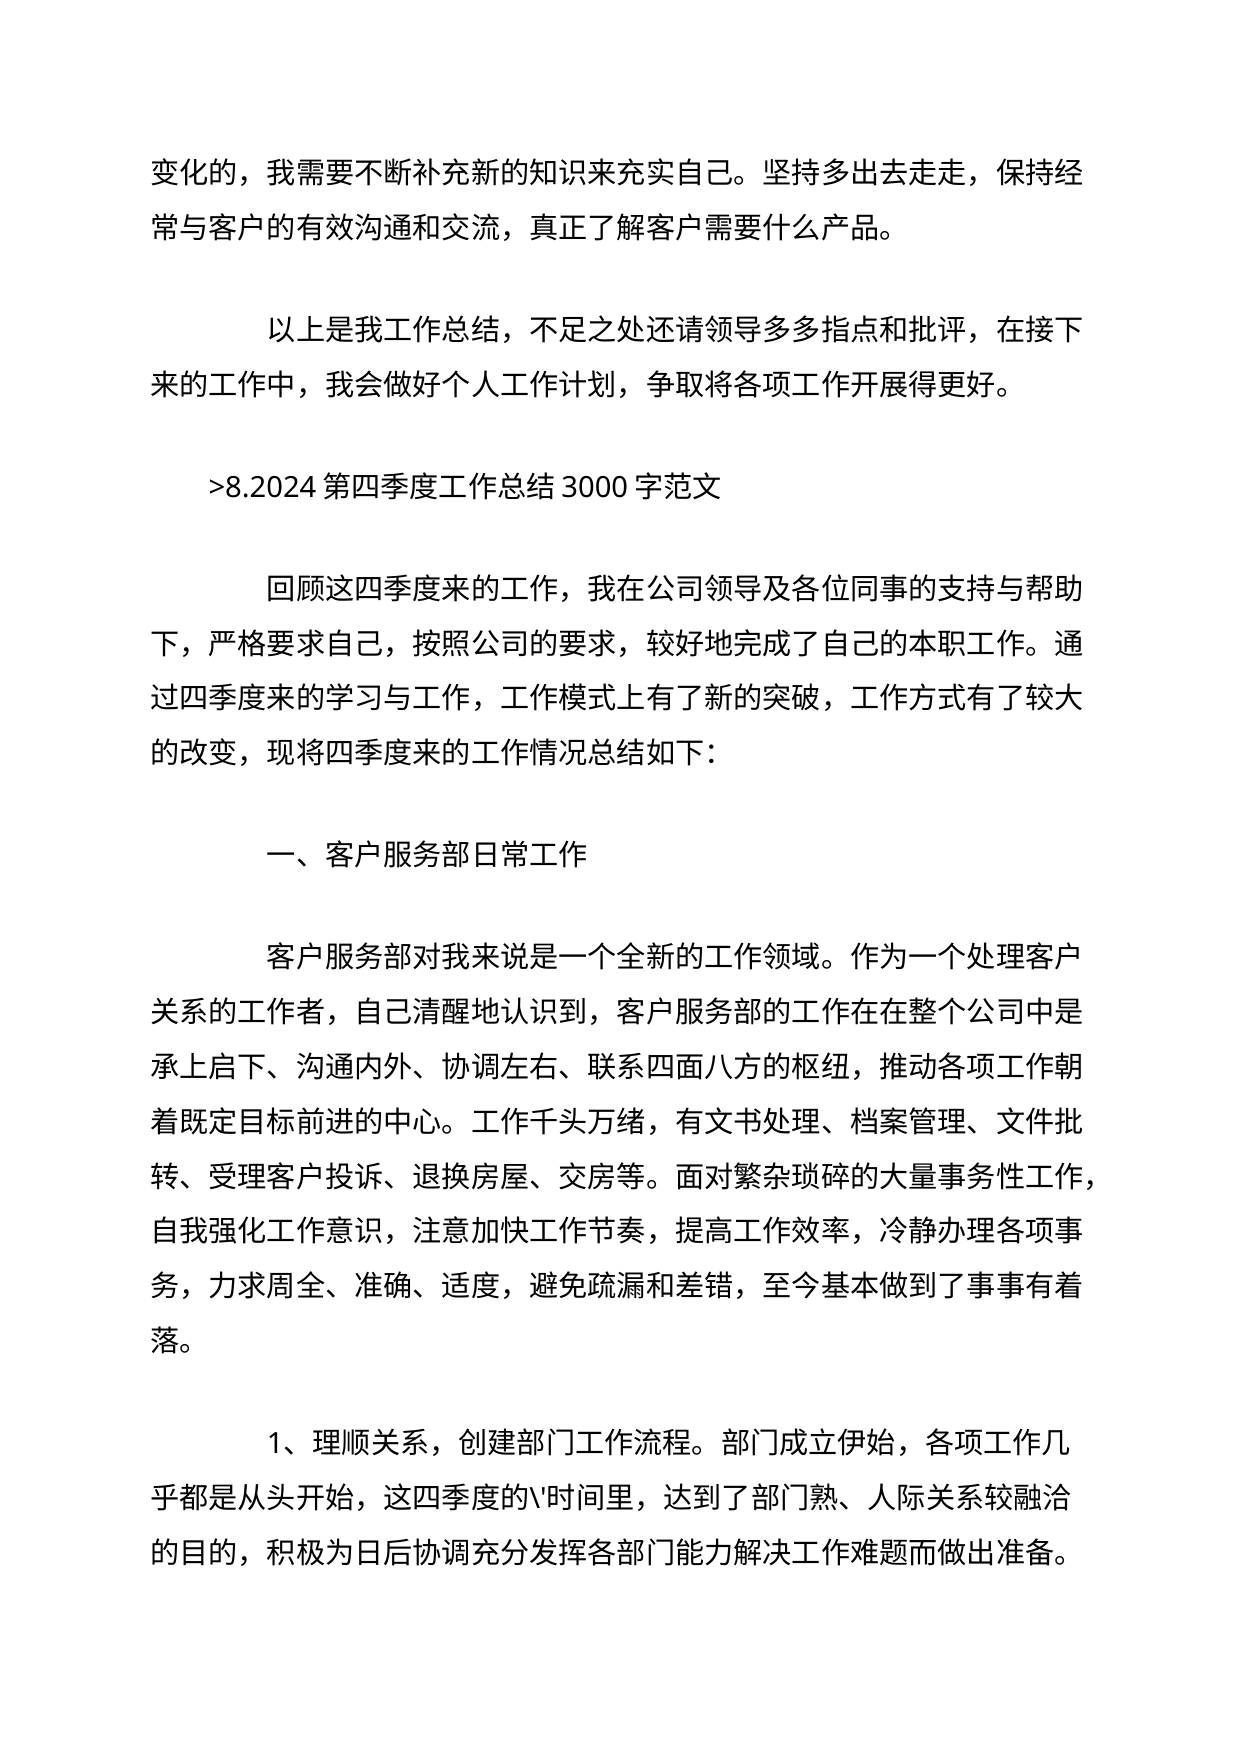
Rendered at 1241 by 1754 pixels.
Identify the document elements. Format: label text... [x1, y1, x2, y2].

text 以上是我工作总结，不足之处还请领导多多指点和批评，在接下来的工作中，我会做好个人工作计划，争取将各项工作开展得更好。 [150, 307, 1090, 404]
text 客户服务部对我来说是一个全新的工作领域。作为一个处理客户关系的工作者，自己清醒地认识到，客户服务部的工作在在整个公司中是承上启下、沟通内外、协调左右、联系四面八方的枢纽，推动各项工作朝着既定目标前进的中心。工作千头万绪，有文书处理、档案管理、文件批转、受理客户投诉、退换房屋、交房等。面对繁杂琐碎的大量事务性工作，自我强化工作意识，注意加快工作节奏，提高工作效率，冷静办理各项事务，力求周全、准确、适度，避免疏漏和差错，至今基本做到了事事有着落。 [150, 933, 1090, 1360]
text >8.2024第四季度工作总结3000字范文 [150, 463, 1090, 506]
text 1、理顺关系，创建部门工作流程。部门成立伊始，各项工作几乎都是从头开始，这四季度的\'时间里，达到了部门熟、人际关系较融洽的目的，积极为日后协调充分发挥各部门能力解决工作难题而做出准备。 [150, 1419, 1090, 1572]
text 一、客户服务部日常工作 [150, 832, 1090, 874]
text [150, 150, 1090, 247]
text 回顾这四季度来的工作，我在公司领导及各位同事的支持与帮助下，严格要求自己，按照公司的要求，较好地完成了自己的本职工作。通过四季度来的学习与工作，工作模式上有了新的突破，工作方式有了较大的改变，现将四季度来的工作情况总结如下： [150, 565, 1090, 772]
